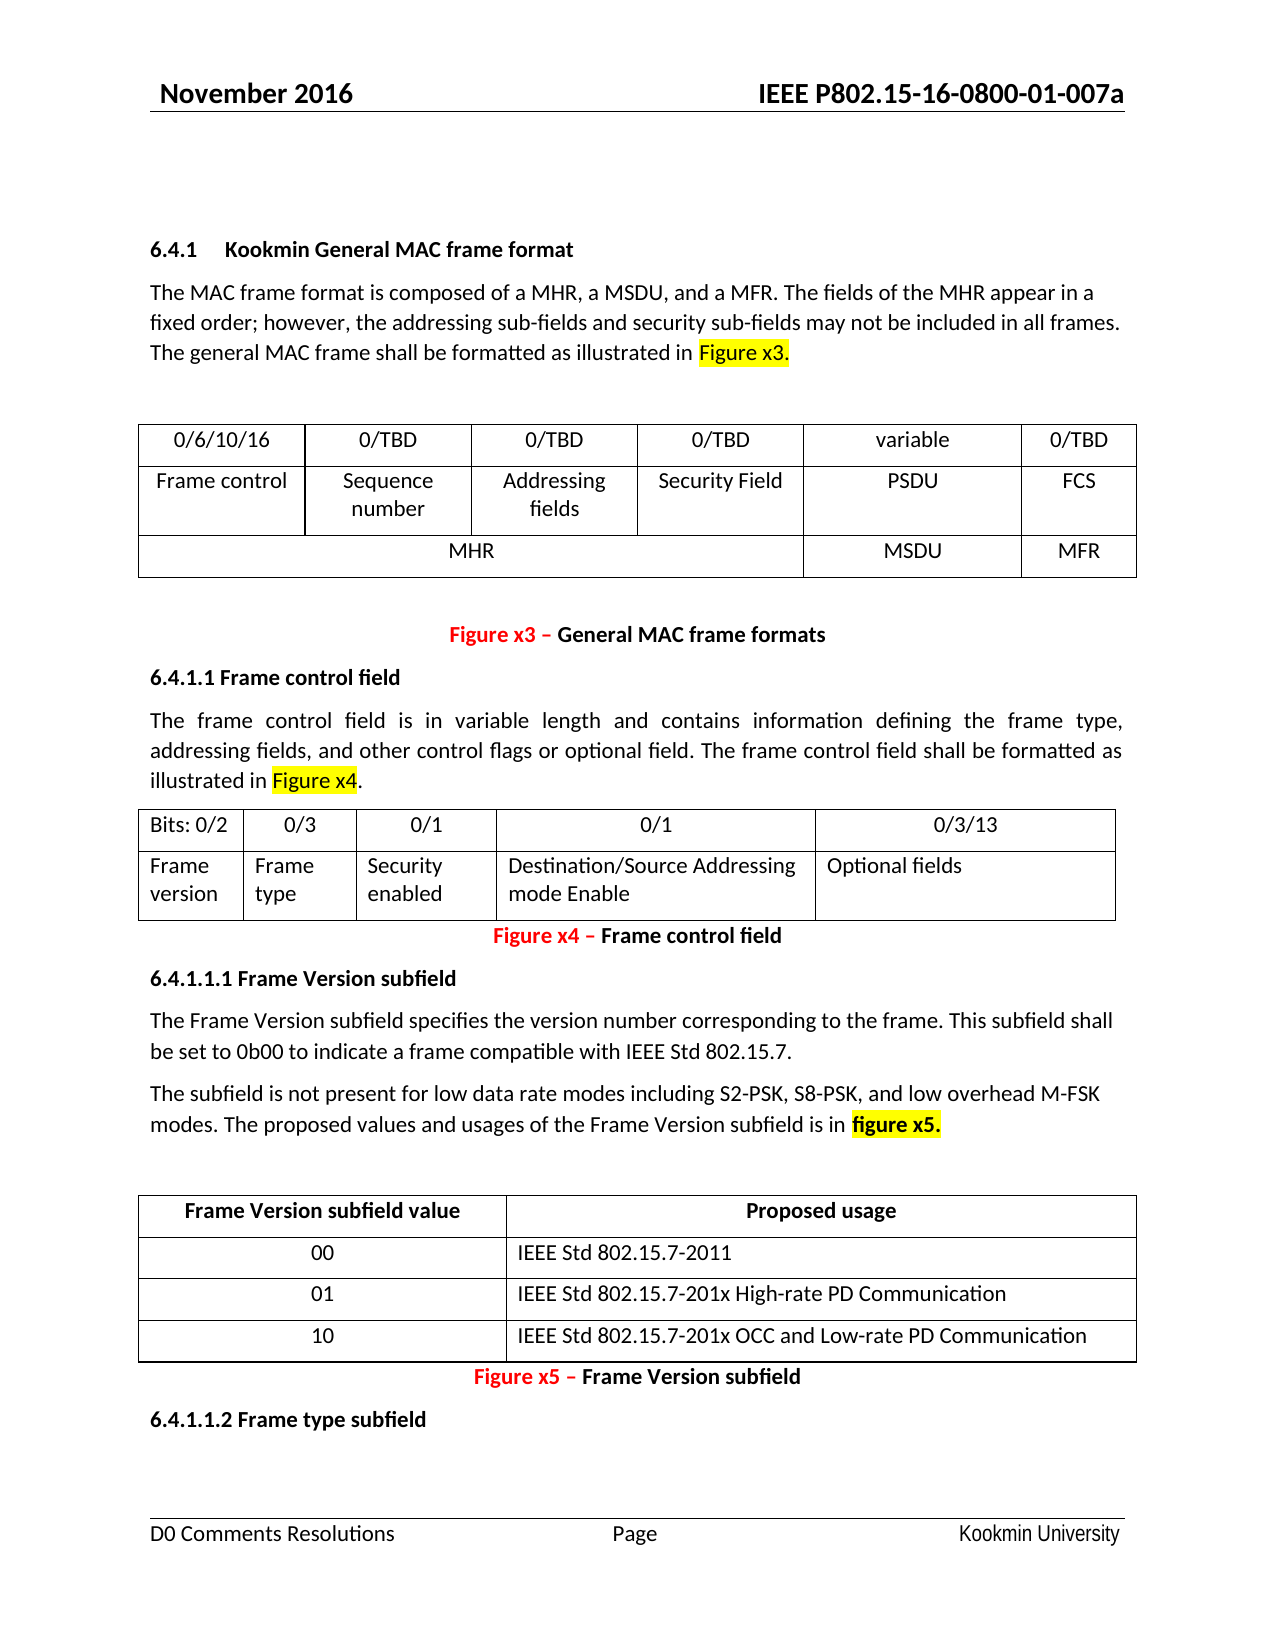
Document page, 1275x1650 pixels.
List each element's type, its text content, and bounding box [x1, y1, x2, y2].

table_cell PSDU [804, 467, 1021, 535]
table_cell Addressing fields [472, 467, 637, 535]
table_header Frame Version subfield value [139, 1196, 506, 1237]
table_cell 01 [139, 1279, 506, 1320]
table_cell MSDU [804, 536, 1021, 577]
table_cell MFR [1022, 536, 1136, 577]
table_cell IEEE Std 802.15.7-201x OCC and Low-rate PD Communication [507, 1321, 1136, 1361]
table_cell Frame version [139, 852, 243, 920]
table_header 0/1 [497, 810, 815, 851]
table_cell 00 [139, 1238, 506, 1278]
list Kookmin General MAC frame format [150, 235, 1125, 263]
text The Frame Version subfield specifies the version number corresponding to the frame. This subfield shall be set to 0b00 to indicate a frame compatible with IEEE Std 802.15.7. [150, 1007, 1125, 1065]
table_header 0/1 [357, 810, 496, 851]
table_cell MHR [139, 536, 803, 577]
table_cell Frame type [244, 852, 356, 920]
table_header 0/3/13 [816, 810, 1115, 851]
text Figure x5 – Frame Version subfield [150, 1363, 1125, 1390]
text Figure x3 – General MAC frame formats [150, 620, 1125, 648]
table_cell IEEE Std 802.15.7-201x High-rate PD Communication [507, 1279, 1136, 1320]
table_cell FCS [1022, 467, 1136, 535]
text The frame control field is in variable length and contains information defining the frame type, addressing fields, and other control flags or optional field. The frame control field shall be formatted as illustrated in Figure x4. [150, 706, 1125, 794]
text Figure x4 – Frame control field [150, 921, 1125, 949]
table_header 0/TBD [638, 425, 803, 466]
table_header Bits: 0/2 [139, 810, 243, 851]
table_header 0/3 [244, 810, 356, 851]
text The MAC frame format is composed of a MHR, a MSDU, and a MFR. The fields of the MHR appear in a fixed order; however, the addressing sub-fields and security sub-fields may not be included in all frames. The general MAC frame shall be formatted as illustrated in Figure x3. [150, 278, 1125, 367]
table_cell Security Field [638, 467, 803, 535]
text 6.4.1.1.1 Frame Version subfield [150, 964, 1125, 992]
table_header 0/6/10/16 [139, 425, 304, 466]
table_cell 10 [139, 1321, 506, 1361]
table_cell Security enabled [357, 852, 496, 920]
table_cell Sequence number [306, 467, 471, 535]
table_header 0/TBD [1022, 425, 1136, 466]
table_cell Destination/Source Addressing mode Enable [497, 852, 815, 920]
table_header variable [804, 425, 1021, 466]
text The subfield is not present for low data rate modes including S2-PSK, S8-PSK, and low overhead M-FSK modes. The proposed values and usages of the Frame Version subfield is in figure x5. [150, 1079, 1125, 1138]
table_header 0/TBD [472, 425, 637, 466]
table_cell IEEE Std 802.15.7-2011 [507, 1238, 1136, 1278]
table_header 0/TBD [306, 425, 471, 466]
text 6.4.1.1 Frame control field [150, 663, 1125, 691]
table_header Proposed usage [507, 1196, 1136, 1237]
table_cell Frame control [139, 467, 304, 535]
text 6.4.1.1.2 Frame type subfield [150, 1405, 1125, 1433]
table_cell Optional fields [816, 852, 1115, 920]
